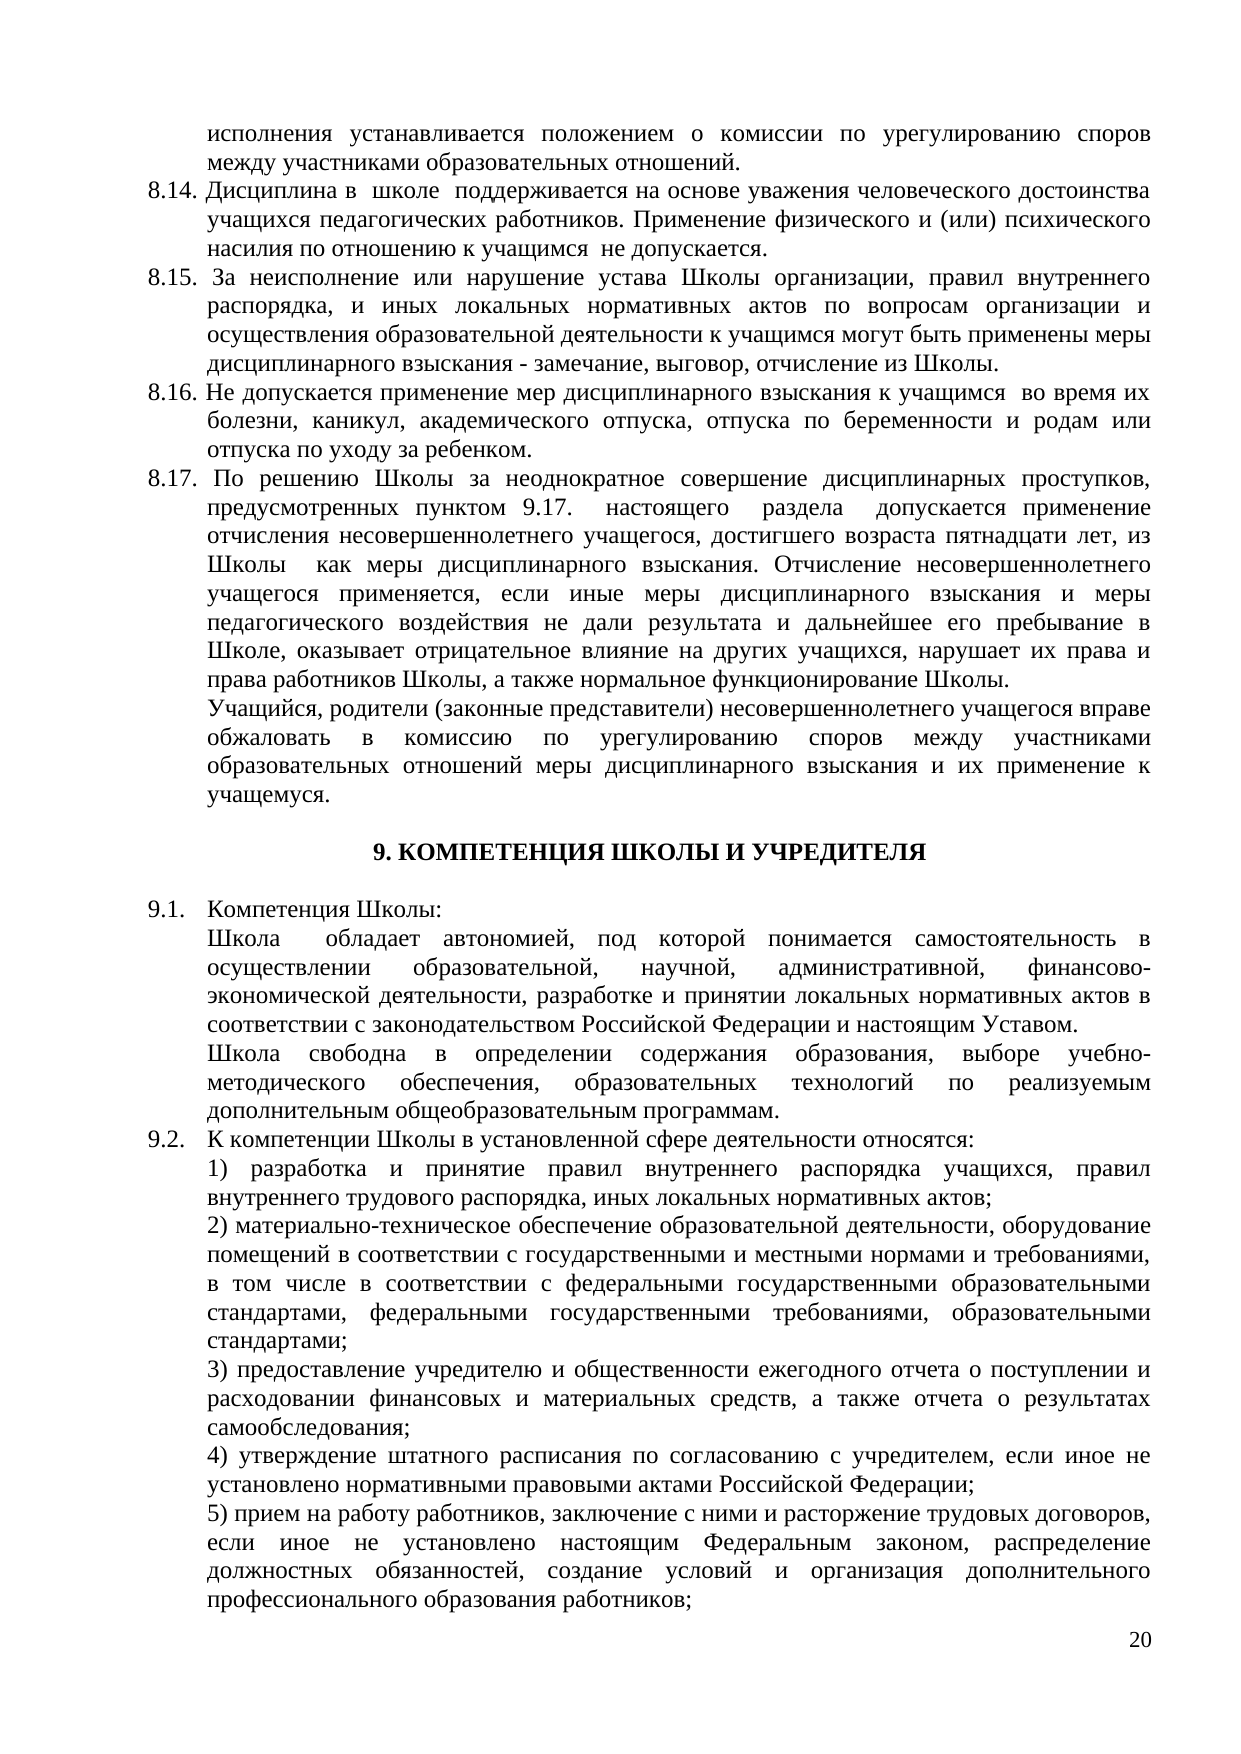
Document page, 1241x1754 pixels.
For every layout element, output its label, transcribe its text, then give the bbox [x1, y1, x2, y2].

text 8.16. Не допускается применение мер дисциплинарного взыскания к учащимся во время их болезни, каникул, академического отпуска, отпуска по беременности и родам или отпуска по уходу за ребенком. [148, 377, 1152, 463]
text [148, 118, 1152, 176]
text 4) утверждение штатного расписания по согласованию с учредителем, если иное не установлено нормативными правовыми актами Российской Федерации; [207, 1441, 1152, 1498]
text 3) предоставление учредителю и общественности ежегодного отчета о поступлении и расходовании финансовых и материальных средств, а также отчета о результатах самообследования; [207, 1354, 1152, 1441]
text Школа обладает автономией, под которой понимается самостоятельность в осуществлении образовательной, научной, административной, финансово-экономической деятельности, разработке и принятии локальных нормативных актов в соответствии с законодательством Российской Федерации и настоящим Уставом. [207, 923, 1152, 1038]
text 1) разработка и принятие правил внутреннего распорядка учащихся, правил внутреннего трудового распорядка, иных локальных нормативных актов; [207, 1153, 1152, 1211]
text 8.15. За неисполнение или нарушение устава Школы организации, правил внутреннего распорядка, и иных локальных нормативных актов по вопросам организации и осуществления образовательной деятельности к учащимся могут быть применены меры дисциплинарного взыскания - замечание, выговор, отчисление из Школы. [148, 262, 1152, 377]
text 8.17. По решению Школы за неоднократное совершение дисциплинарных проступков, предусмотренных пунктом 9.17. настоящего раздела допускается применение отчисления несовершеннолетнего учащегося, достигшего возраста пятнадцати лет, из Школы как меры дисциплинарного взыскания. Отчисление несовершеннолетнего учащегося применяется, если иные меры дисциплинарного взыскания и меры педагогического воздействия не дали результата и дальнейшее его пребывание в Школе, оказывает отрицательное влияние на других учащихся, нарушает их права и права работников Школы, а также нормальное функционирование Школы. [148, 463, 1152, 693]
text 9. КОМПЕТЕНЦИЯ ШКОЛЫ И УЧРЕДИТЕЛЯ [148, 837, 1152, 866]
text 2) материально-техническое обеспечение образовательной деятельности, оборудование помещений в соответствии с государственными и местными нормами и требованиями, в том числе в соответствии с федеральными государственными образовательными стандартами, федеральными государственными требованиями, образовательными стандартами; [207, 1211, 1152, 1354]
text Учащийся, родители (законные представители) несовершеннолетнего учащегося вправе обжаловать в комиссию по урегулированию споров между участниками образовательных отношений меры дисциплинарного взыскания и их применение к учащемуся. [207, 693, 1152, 808]
text 9.2. К компетенции Школы в установленной сфере деятельности относятся: [148, 1124, 1152, 1153]
text Школа свободна в определении содержания образования, выборе учебно-методического обеспечения, образовательных технологий по реализуемым дополнительным общеобразовательным программам. [207, 1038, 1152, 1124]
text 9.1. Компетенция Школы: [148, 894, 1152, 923]
text 8.14. Дисциплина в школе поддерживается на основе уважения человеческого достоинства учащихся педагогических работников. Применение физического и (или) психического насилия по отношению к учащимся не допускается. [148, 176, 1152, 262]
text 5) прием на работу работников, заключение с ними и расторжение трудовых договоров, если иное не установлено настоящим Федеральным законом, распределение должностных обязанностей, создание условий и организация дополнительного профессионального образования работников; [207, 1498, 1152, 1613]
